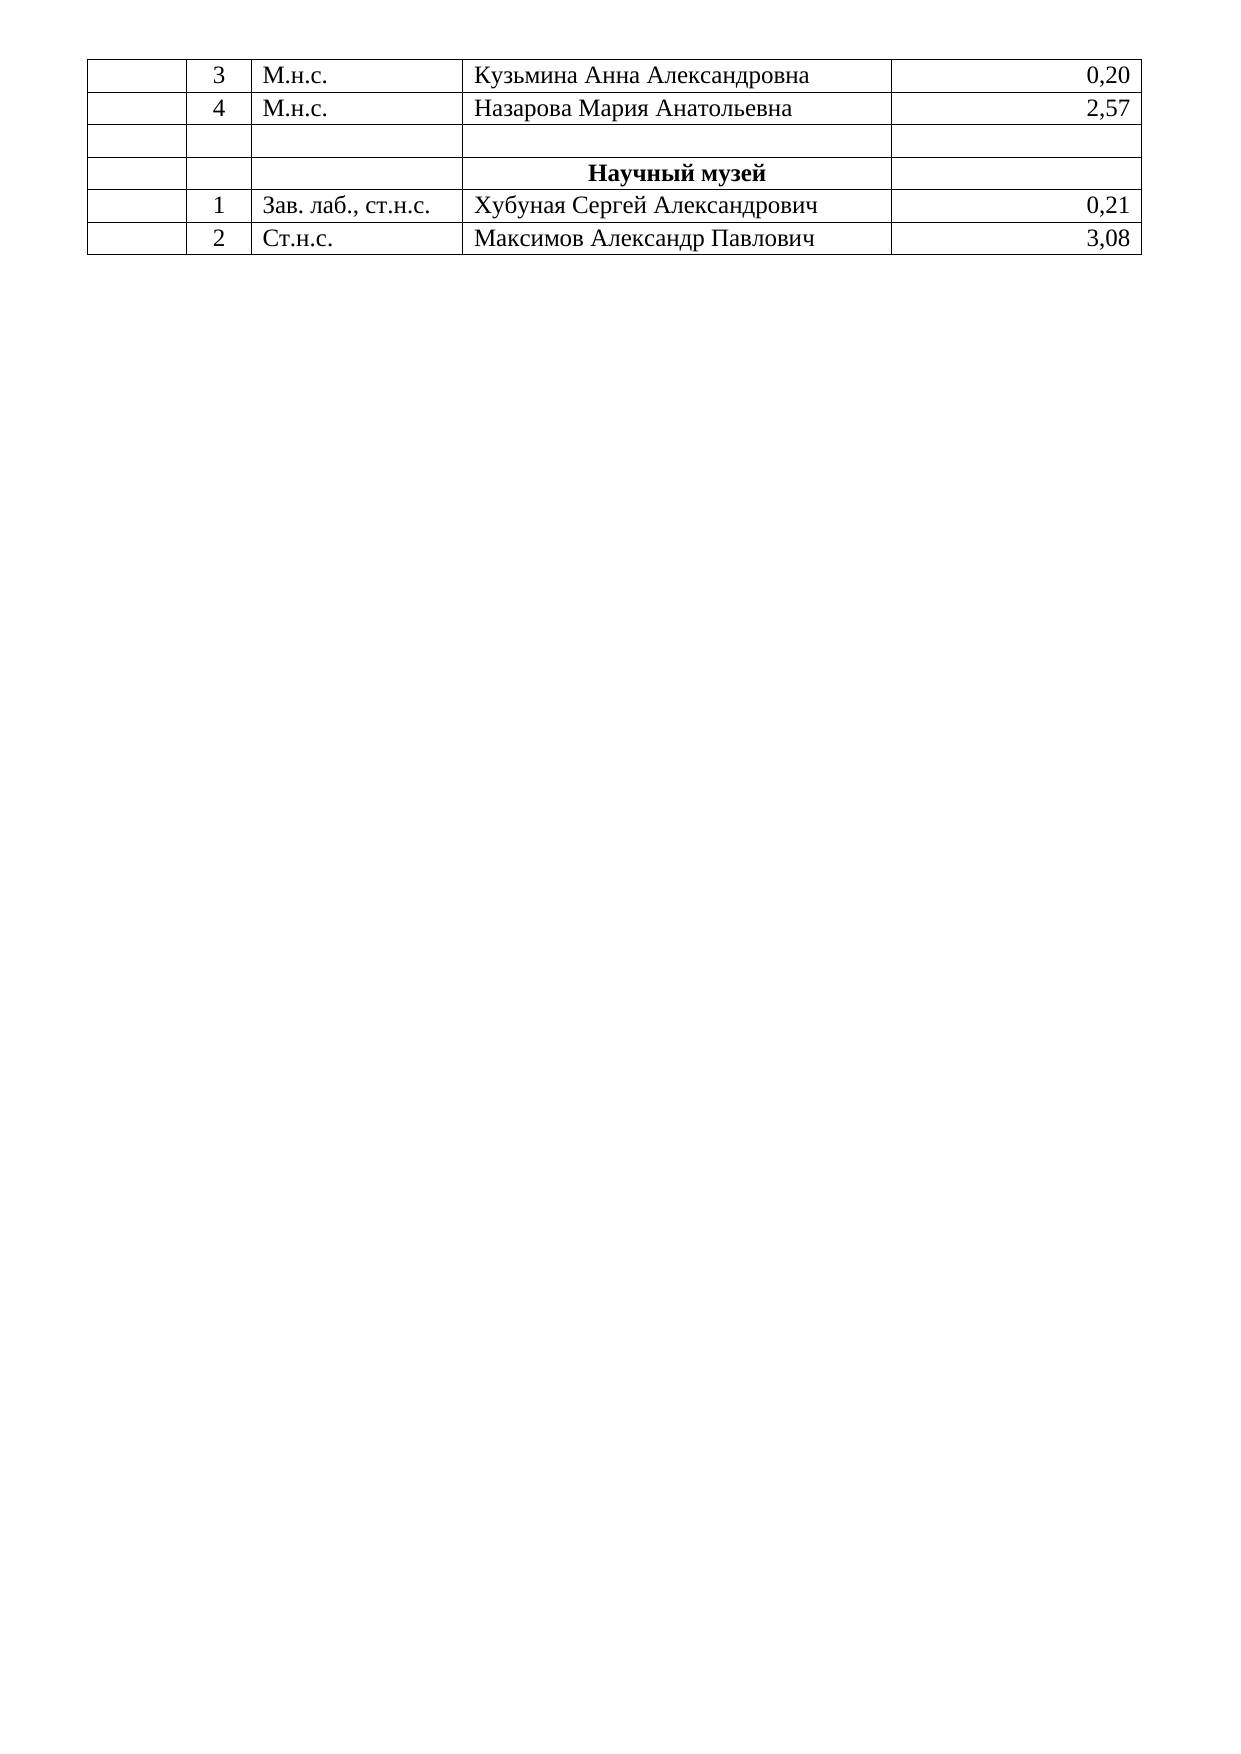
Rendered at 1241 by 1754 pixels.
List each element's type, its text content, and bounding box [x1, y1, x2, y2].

table_cell 1 [187, 190, 251, 222]
table_cell [187, 158, 251, 189]
table_cell 3 [187, 60, 251, 92]
table_cell [463, 125, 891, 157]
table_cell 3,08 [892, 223, 1141, 254]
table_cell [892, 125, 1141, 157]
table_cell Кузьмина Анна Александровна [463, 60, 891, 92]
table_cell Зав. лаб., ст.н.с. [252, 190, 462, 222]
table_cell [88, 125, 186, 157]
table_cell [252, 125, 462, 157]
table_cell 2,57 [892, 93, 1141, 124]
table_cell [88, 190, 186, 222]
table_cell Назарова Мария Анатольевна [463, 93, 891, 124]
table_cell [252, 158, 462, 189]
table_cell 0,20 [892, 60, 1141, 92]
table_cell Максимов Александр Павлович [463, 223, 891, 254]
table_cell М.н.с. [252, 93, 462, 124]
table_cell [187, 125, 251, 157]
table_cell [88, 158, 186, 189]
table_cell Научный музей [463, 158, 891, 189]
table_cell 0,21 [892, 190, 1141, 222]
table_cell Ст.н.с. [252, 223, 462, 254]
table_cell [88, 93, 186, 124]
table_cell Хубуная Сергей Александрович [463, 190, 891, 222]
table_cell 2 [187, 223, 251, 254]
table_cell М.н.с. [252, 60, 462, 92]
table_cell [88, 223, 186, 254]
table_cell [892, 158, 1141, 189]
table_cell [88, 60, 186, 92]
table_cell 4 [187, 93, 251, 124]
